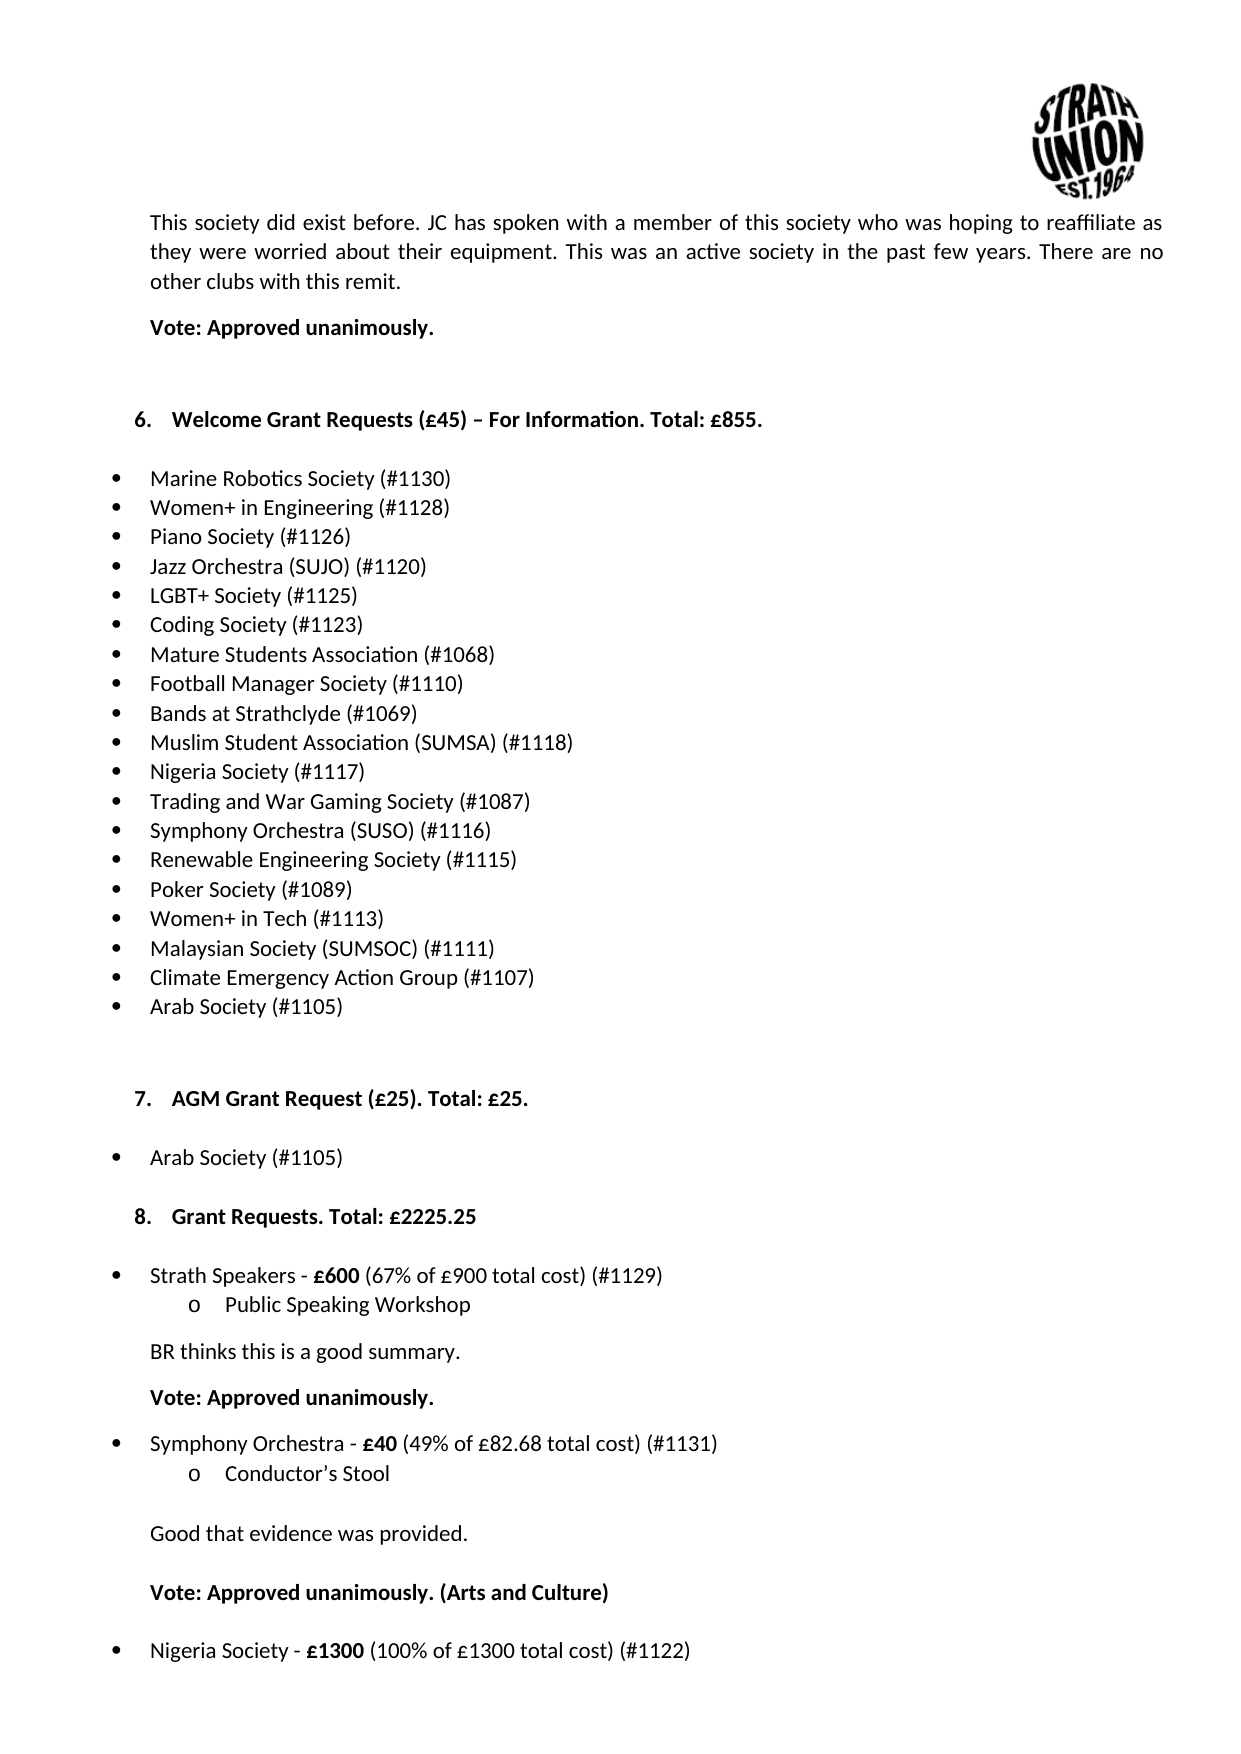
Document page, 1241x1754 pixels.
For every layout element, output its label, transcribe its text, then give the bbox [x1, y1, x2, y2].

list Grant Requests. Total: £2225.25 [134, 1202, 1165, 1230]
list AGM Grant Request (£25). Total: £25. [134, 1084, 1165, 1113]
list Arab Society (#1105) [112, 1143, 1165, 1171]
list Nigeria Society (#1117) [112, 757, 1165, 786]
list Piano Society (#1126) [112, 522, 1165, 551]
list Strath Speakers - £600 (67% of £900 total cost) (#1129) [112, 1261, 1165, 1289]
list Women+ in Tech (#1113) [112, 904, 1165, 932]
text Vote: Approved unanimously. [150, 1383, 1165, 1412]
list Marine Robotics Society (#1130) [112, 464, 1165, 492]
list Arab Society (#1105) [112, 992, 1165, 1021]
list Welcome Grant Requests (£45) – For Information. Total: £855. [134, 405, 1165, 433]
list Jazz Orchestra (SUJO) (#1120) [112, 552, 1165, 580]
list Women+ in Engineering (#1128) [112, 493, 1165, 521]
list Renewable Engineering Society (#1115) [112, 846, 1165, 874]
list Football Manager Society (#1110) [112, 669, 1165, 697]
list Malaysian Society (SUMSOC) (#1111) [112, 934, 1165, 962]
list Good that evidence was provided. [150, 1519, 1165, 1547]
list Muslim Student Association (SUMSA) (#1118) [112, 728, 1165, 756]
list Public Speaking Workshop [187, 1290, 1165, 1319]
list Climate Emergency Action Group (#1107) [112, 963, 1165, 991]
list Conductor’s Stool [187, 1459, 1165, 1488]
list Mature Students Association (#1068) [112, 640, 1165, 668]
list Vote: Approved unanimously. (Arts and Culture) [150, 1578, 1165, 1606]
list Coding Society (#1123) [112, 611, 1165, 639]
text This society did exist before. JC has spoken with a member of this society who was hoping to reaffiliate as they were worried about their equipment. This was an active society in the past few years. There are no other clubs with this remit. [150, 208, 1165, 295]
list Symphony Orchestra (SUSO) (#1116) [112, 816, 1165, 844]
list Bands at Strathclyde (#1069) [112, 699, 1165, 727]
text Vote: Approved unanimously. [150, 313, 1165, 341]
list Nigeria Society - £1300 (100% of £1300 total cost) (#1122) [112, 1636, 1165, 1664]
list Poker Society (#1089) [112, 875, 1165, 903]
list LGBT+ Society (#1125) [112, 581, 1165, 609]
list Symphony Orchestra - £40 (49% of £82.68 total cost) (#1131) [112, 1429, 1165, 1458]
text BR thinks this is a good summary. [150, 1337, 1165, 1366]
list Trading and War Gaming Society (#1087) [112, 787, 1165, 815]
